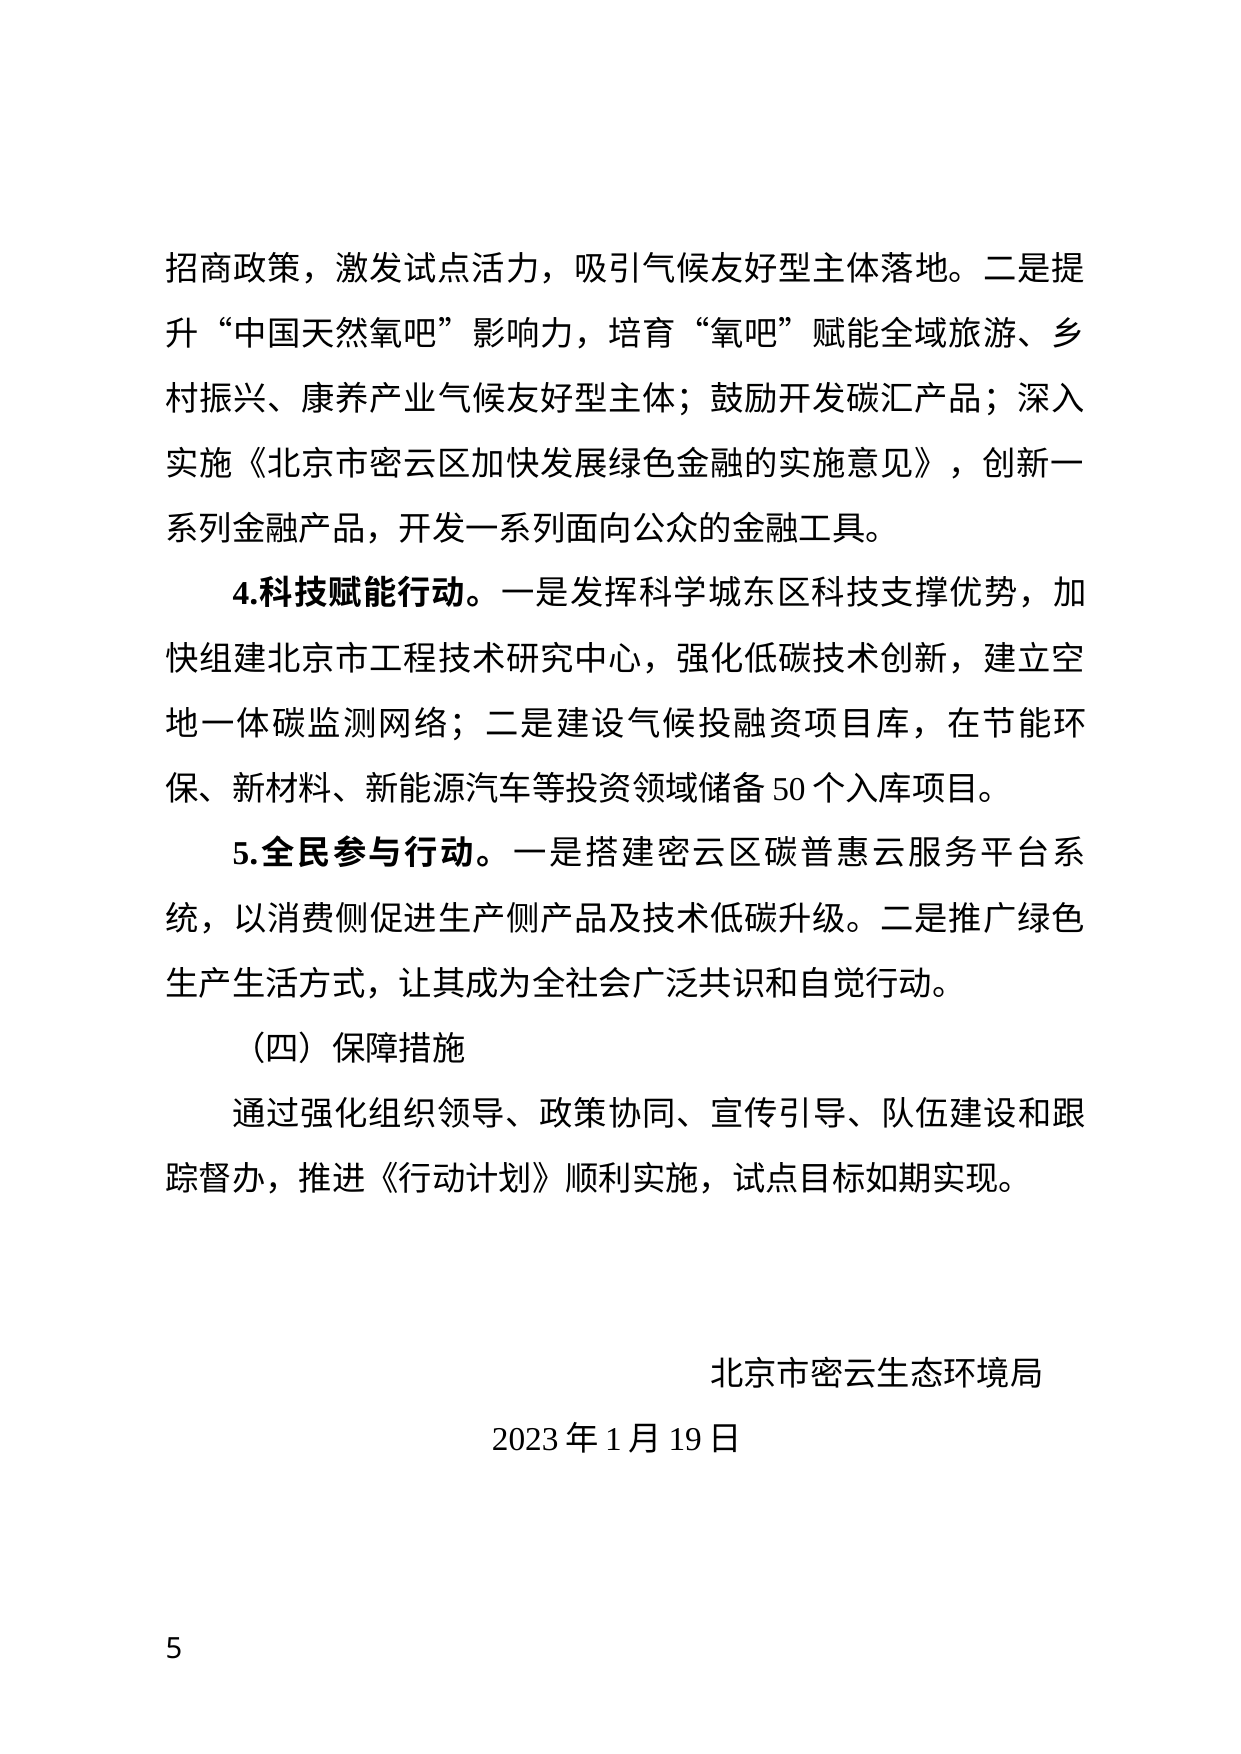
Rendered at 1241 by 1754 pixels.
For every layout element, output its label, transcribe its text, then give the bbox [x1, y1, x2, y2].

list 通过强化组织领导、政策协同、宣传引导、队伍建设和跟踪督办，推进《行动计划》顺利实施，试点目标如期实现。 [165, 1078, 1087, 1208]
list 4.科技赋能行动。一是发挥科学城东区科技支撑优势，加快组建北京市工程技术研究中心，强化低碳技术创新，建立空地一体碳监测网络；二是建设气候投融资项目库，在节能环保、新材料、新能源汽车等投资领域储备50个入库项目。 [165, 558, 1087, 818]
text 2023年1月19日 [232, 1403, 1087, 1468]
text 北京市密云生态环境局 [232, 1338, 1043, 1403]
list 5.全民参与行动。一是搭建密云区碳普惠云服务平台系统，以消费侧促进生产侧产品及技术低碳升级。二是推广绿色生产生活方式，让其成为全社会广泛共识和自觉行动。 [165, 818, 1087, 1013]
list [165, 233, 1087, 558]
text （四）保障措施 [165, 1013, 1087, 1078]
